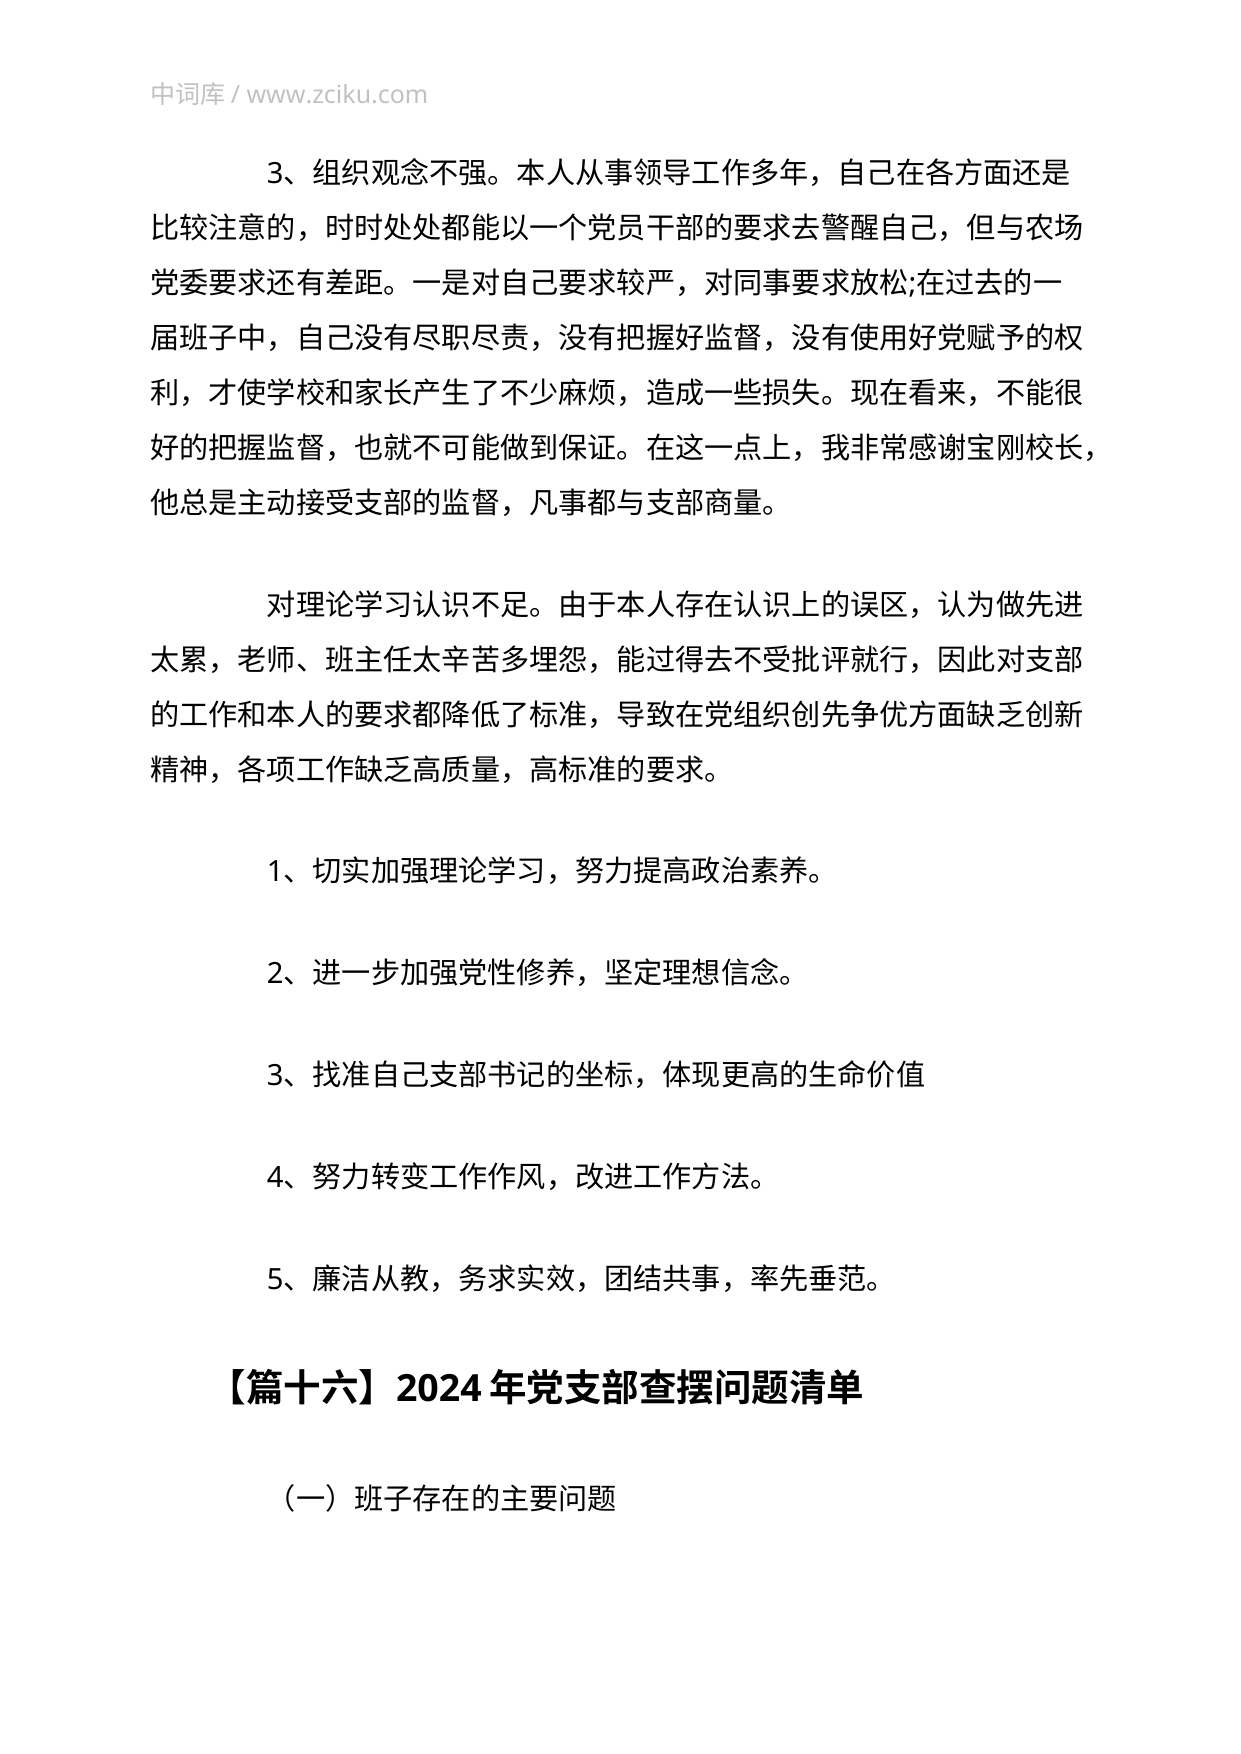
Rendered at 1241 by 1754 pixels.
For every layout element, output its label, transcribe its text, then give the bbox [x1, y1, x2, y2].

text 【篇十六】2024年党支部查摆问题清单 [150, 1358, 1090, 1412]
text 对理论学习认识不足。由于本人存在认识上的误区，认为做先进太累，老师、班主任太辛苦多埋怨，能过得去不受批评就行，因此对支部的工作和本人的要求都降低了标准，导致在党组织创先争优方面缺乏创新精神，各项工作缺乏高质量，高标准的要求。 [150, 581, 1090, 788]
text （一）班子存在的主要问题 [150, 1475, 1090, 1518]
text 3、组织观念不强。本人从事领导工作多年，自己在各方面还是比较注意的，时时处处都能以一个党员干部的要求去警醒自己，但与农场党委要求还有差距。一是对自己要求较严，对同事要求放松;在过去的一届班子中，自己没有尽职尽责，没有把握好监督，没有使用好党赋予的权利，才使学校和家长产生了不少麻烦，造成一些损失。现在看来，不能很好的把握监督，也就不可能做到保证。在这一点上，我非常感谢宝刚校长，他总是主动接受支部的监督，凡事都与支部商量。 [150, 150, 1090, 522]
text 4、努力转变工作作风，改进工作方法。 [150, 1154, 1090, 1196]
text 3、找准自己支部书记的坐标，体现更高的生命价值 [150, 1052, 1090, 1094]
text 5、廉洁从教，务求实效，团结共事，率先垂范。 [150, 1256, 1090, 1298]
text 1、切实加强理论学习，努力提高政治素养。 [150, 848, 1090, 890]
text 2、进一步加强党性修养，坚定理想信念。 [150, 950, 1090, 992]
